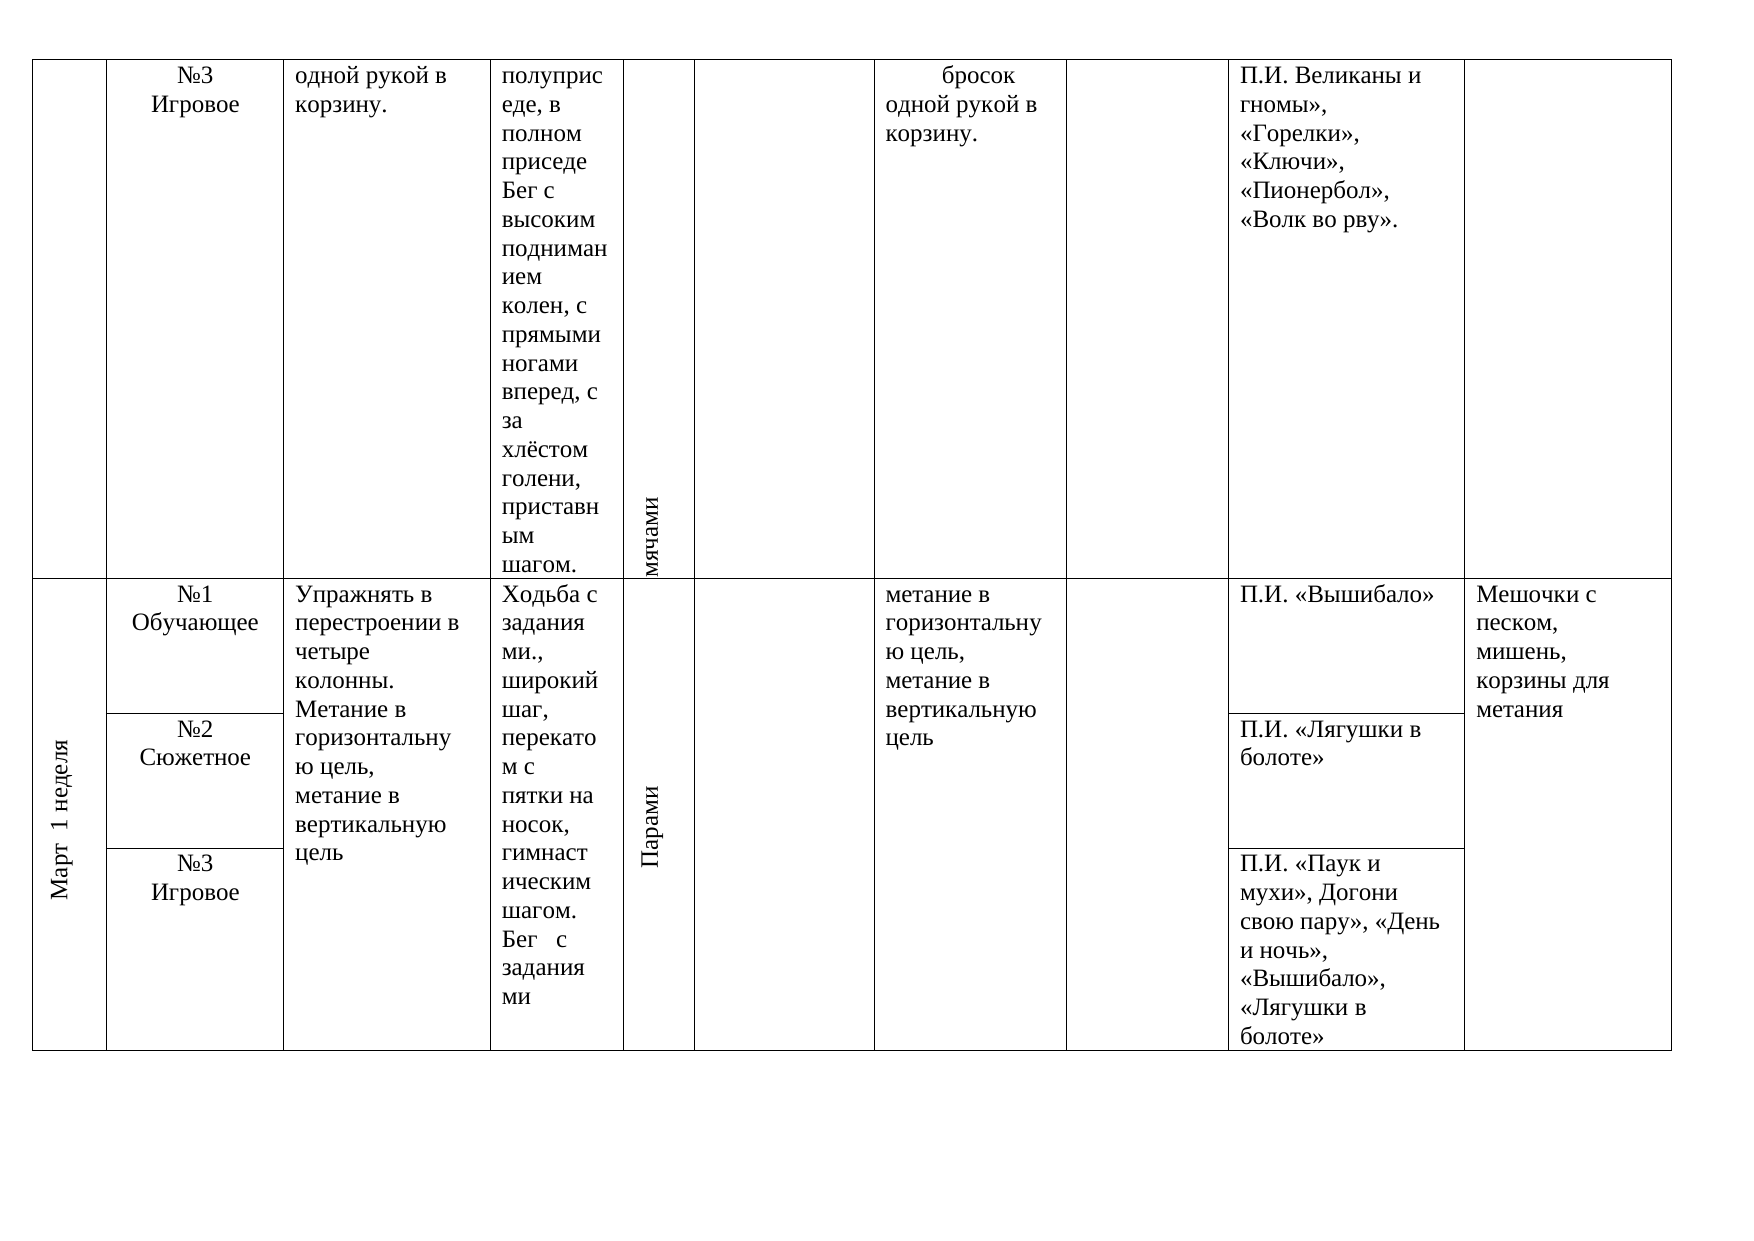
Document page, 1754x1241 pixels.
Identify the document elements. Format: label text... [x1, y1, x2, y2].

table_cell [695, 579, 874, 1050]
table_cell П.И. «Паук и мухи», Догони свою пару», «День и ночь», «Вышибало», «Лягушки в болоте» [1229, 849, 1464, 1050]
table_cell №1 Обучающее [107, 579, 283, 713]
table_cell Мешочки с песком, мишень, корзины для метания [1465, 579, 1671, 1050]
table_cell №2 Сюжетное [107, 714, 283, 847]
table_cell П.И. «Вышибало» [1229, 579, 1464, 713]
table_cell П.И. Великаны и гномы», «Горелки», «Ключи», «Пионербол», «Волк во рву». [1229, 60, 1464, 578]
table_cell №3 Игровое [107, 849, 283, 1050]
table_cell Упражнять в перестроении в четыре колонны. Метание в горизонтальную цель, метание в вертикальную цель [284, 579, 490, 1050]
table_cell Март 1 неделя [33, 579, 106, 1050]
table_cell П.И. «Лягушки в болоте» [1229, 714, 1464, 847]
table_cell [1067, 579, 1228, 1050]
table_cell Парами [624, 579, 694, 1050]
table_cell №3 Игровое [107, 60, 283, 578]
table_cell метание в горизонтальную цель, метание в вертикальную цель [875, 579, 1066, 1050]
table_cell Ходьба с заданиями., широкий шаг, перекатом с пятки на носок, гимнастическим шагом. Бег с заданиями [491, 579, 623, 1050]
